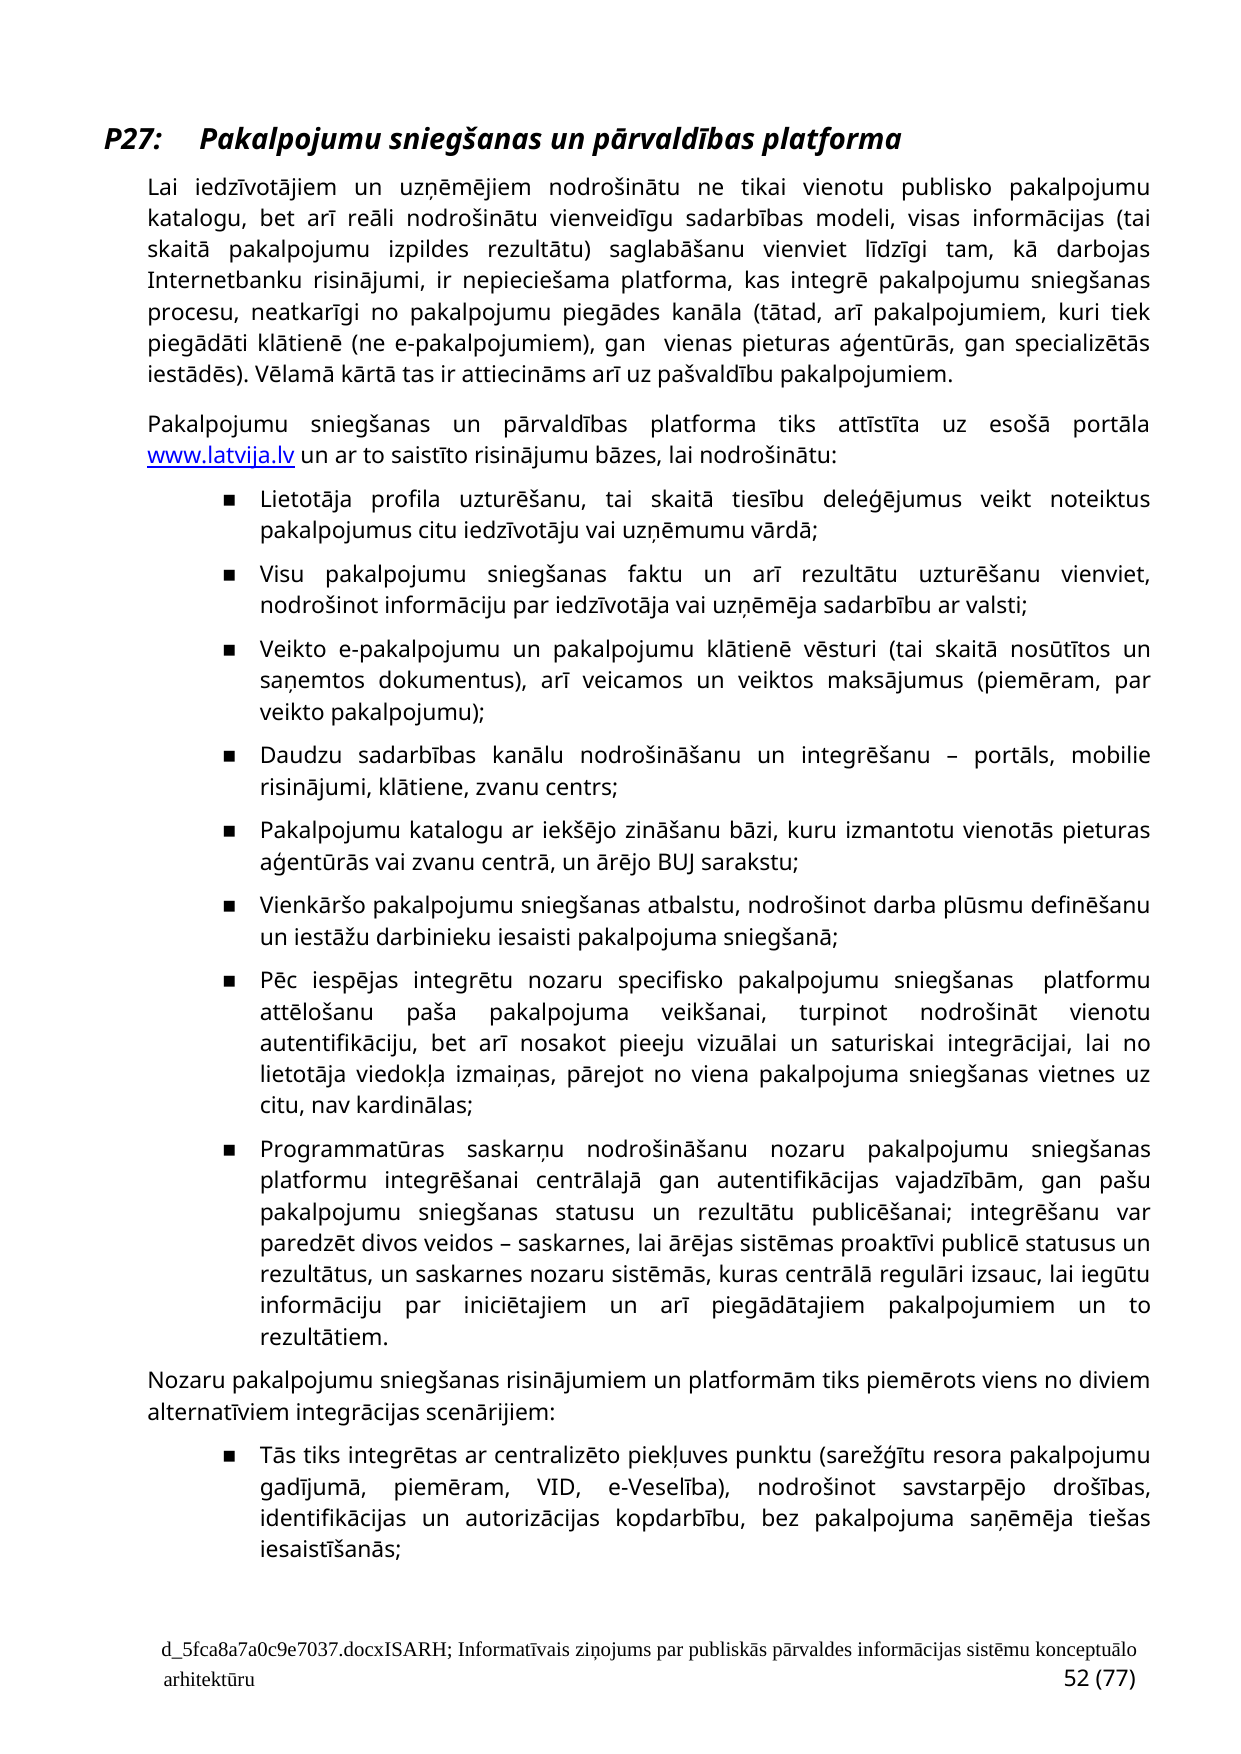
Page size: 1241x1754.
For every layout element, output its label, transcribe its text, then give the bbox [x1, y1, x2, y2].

text Lai iedzīvotājiem un uzņēmējiem nodrošinātu ne tikai vienotu publisko pakalpojumu katalogu, bet arī reāli nodrošinātu vienveidīgu sadarbības modeli, visas informācijas (tai skaitā pakalpojumu izpildes rezultātu) saglabāšanu vienviet līdzīgi tam, kā darbojas Internetbanku risinājumi, ir nepieciešama platforma, kas integrē pakalpojumu sniegšanas procesu, neatkarīgi no pakalpojumu piegādes kanāla (tātad, arī pakalpojumiem, kuri tiek piegādāti klātienē (ne e-pakalpojumiem), gan vienas pieturas aģentūrās, gan specializētās iestādēs). Vēlamā kārtā tas ir attiecināms arī uz pašvaldību pakalpojumiem. [147, 171, 1152, 389]
text Programmatūras saskarņu nodrošināšanu nozaru pakalpojumu sniegšanas platformu integrēšanai centrālajā gan autentifikācijas vajadzībām, gan pašu pakalpojumu sniegšanas statusu un rezultātu publicēšanai; integrēšanu var paredzēt divos veidos – saskarnes, lai ārējas sistēmas proaktīvi publicē statusus un rezultātus, un saskarnes nozaru sistēmās, kuras centrālā regulāri izsauc, lai iegūtu informāciju par iniciētajiem un arī piegādātajiem pakalpojumiem un to rezultātiem. [222, 1133, 1152, 1352]
text Vienkāršo pakalpojumu sniegšanas atbalstu, nodrošinot darba plūsmu definēšanu un iestāžu darbinieku iesaisti pakalpojuma sniegšanā; [222, 889, 1152, 952]
text Nozaru pakalpojumu sniegšanas risinājumiem un platformām tiks piemērots viens no diviem alternatīviem integrācijas scenārijiem: [147, 1364, 1152, 1427]
text Lietotāja profila uzturēšanu, tai skaitā tiesību deleģējumus veikt noteiktus pakalpojumus citu iedzīvotāju vai uzņēmumu vārdā; [222, 483, 1152, 546]
text Daudzu sadarbības kanālu nodrošināšanu un integrēšanu – portāls, mobilie risinājumi, klātiene, zvanu centrs; [222, 739, 1152, 802]
text Tās tiks integrētas ar centralizēto piekļuves punktu (sarežģītu resora pakalpojumu gadījumā, piemēram, VID, e-Veselība), nodrošinot savstarpējo drošības, identifikācijas un autorizācijas kopdarbību, bez pakalpojuma saņēmēja tiešas iesaistīšanās; [222, 1439, 1152, 1564]
text Pakalpojumu sniegšanas un pārvaldības platforma tiks attīstīta uz esošā portāla www.latvija.lv un ar to saistīto risinājumu bāzes, lai nodrošinātu: [147, 408, 1152, 471]
text Pakalpojumu sniegšanas un pārvaldības platforma [162, 118, 1152, 158]
text Visu pakalpojumu sniegšanas faktu un arī rezultātu uzturēšanu vienviet, nodrošinot informāciju par iedzīvotāja vai uzņēmēja sadarbību ar valsti; [222, 558, 1152, 621]
text Pakalpojumu katalogu ar iekšējo zināšanu bāzi, kuru izmantotu vienotās pieturas aģentūrās vai zvanu centrā, un ārējo BUJ sarakstu; [222, 814, 1152, 877]
text Veikto e-pakalpojumu un pakalpojumu klātienē vēsturi (tai skaitā nosūtītos un saņemtos dokumentus), arī veicamos un veiktos maksājumus (piemēram, par veikto pakalpojumu); [222, 633, 1152, 727]
text Pēc iespējas integrētu nozaru specifisko pakalpojumu sniegšanas platformu attēlošanu paša pakalpojuma veikšanai, turpinot nodrošināt vienotu autentifikāciju, bet arī nosakot pieeju vizuālai un saturiskai integrācijai, lai no lietotāja viedokļa izmaiņas, pārejot no viena pakalpojuma sniegšanas vietnes uz citu, nav kardinālas; [222, 964, 1152, 1121]
